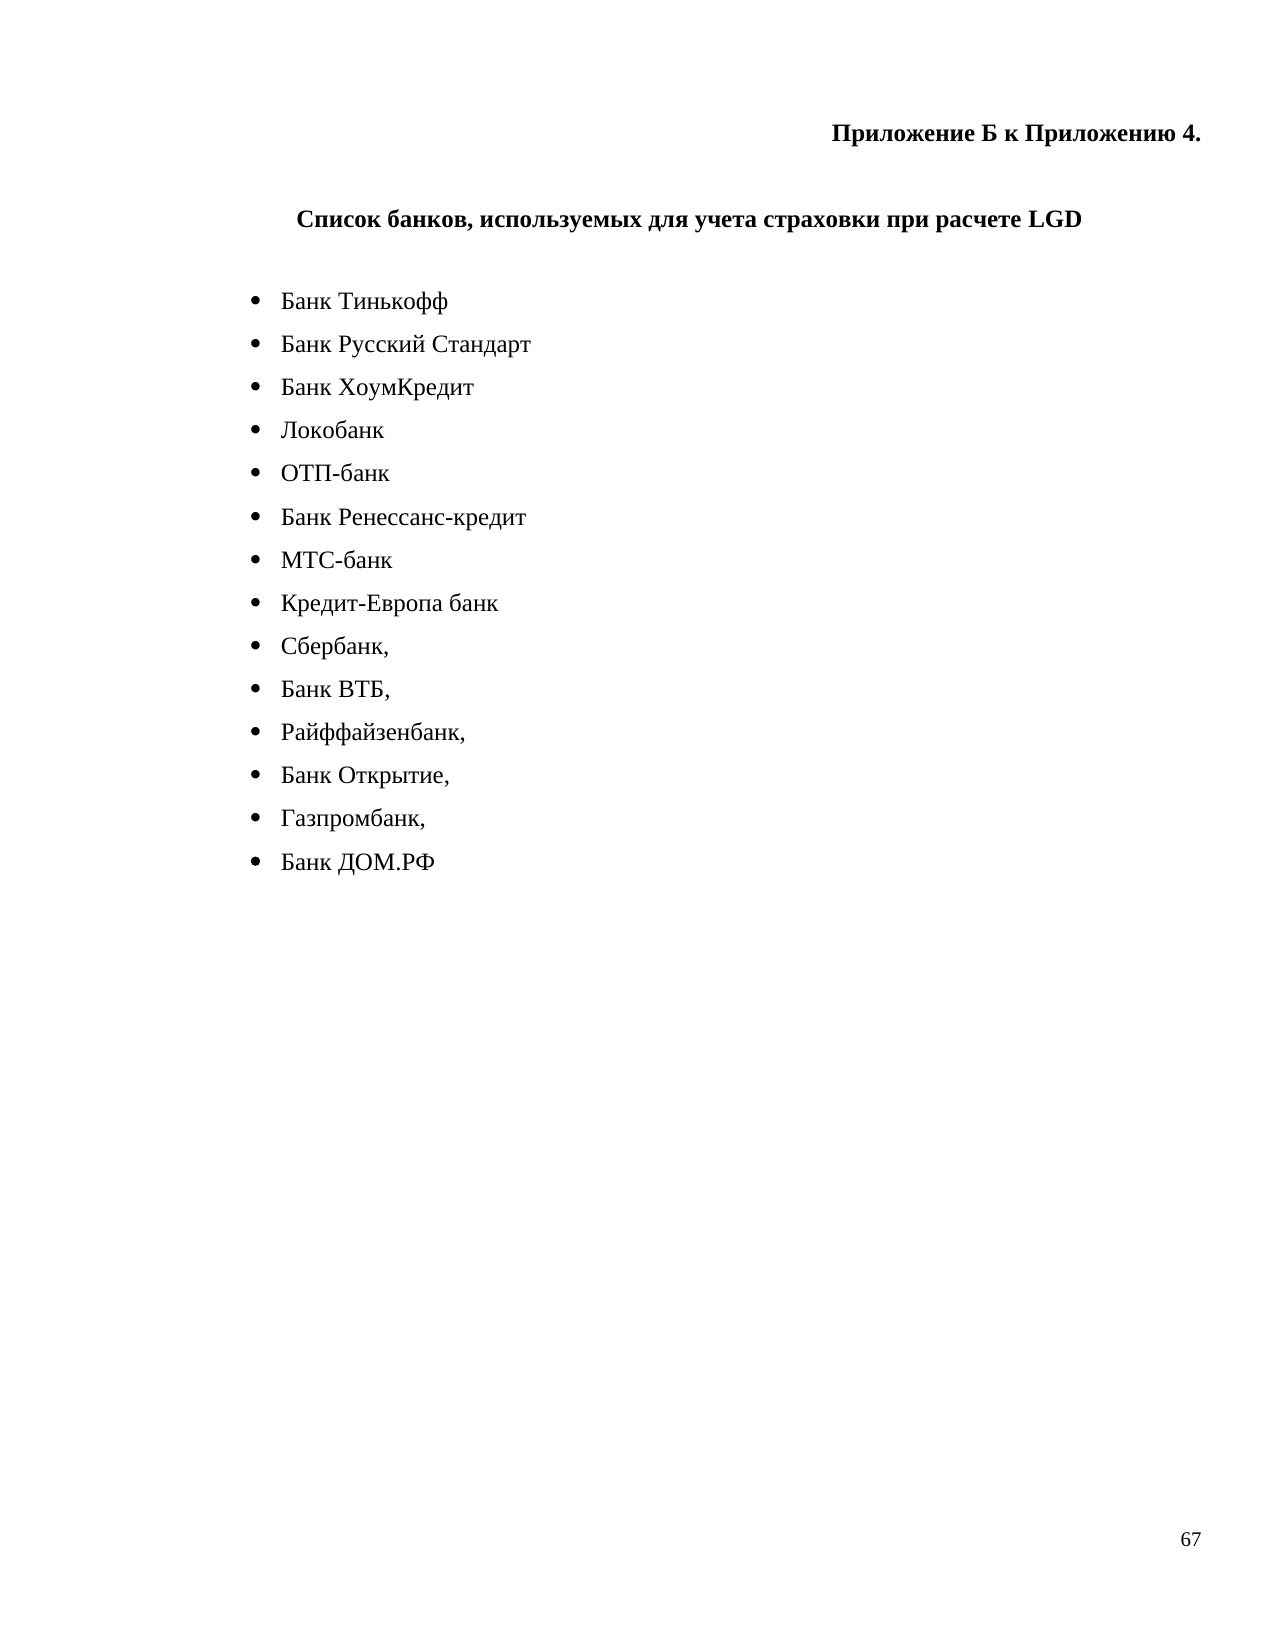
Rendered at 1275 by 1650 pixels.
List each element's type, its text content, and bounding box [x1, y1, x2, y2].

list Газпромбанк, [177, 803, 1201, 832]
list ОТП-банк [177, 458, 1201, 487]
list Банк Открытие, [177, 760, 1201, 789]
list Банк ВТБ, [177, 674, 1201, 703]
list Кредит-Европа банк [177, 588, 1201, 617]
list Райффайзенбанк, [177, 717, 1201, 746]
list Приложение Б к Приложению 4. [177, 118, 1201, 147]
list Банк Русский Стандарт [177, 329, 1201, 358]
list Банк ХоумКредит [177, 372, 1201, 401]
list Локобанк [177, 415, 1201, 444]
list Сбербанк, [177, 631, 1201, 660]
list МТС-банк [177, 545, 1201, 573]
list Банк Тинькофф [177, 286, 1201, 315]
list Список банков, используемых для учета страховки при расчете LGD [177, 204, 1201, 233]
list Банк ДОМ.РФ [177, 847, 1201, 875]
list Банк Ренессанс-кредит [177, 502, 1201, 530]
